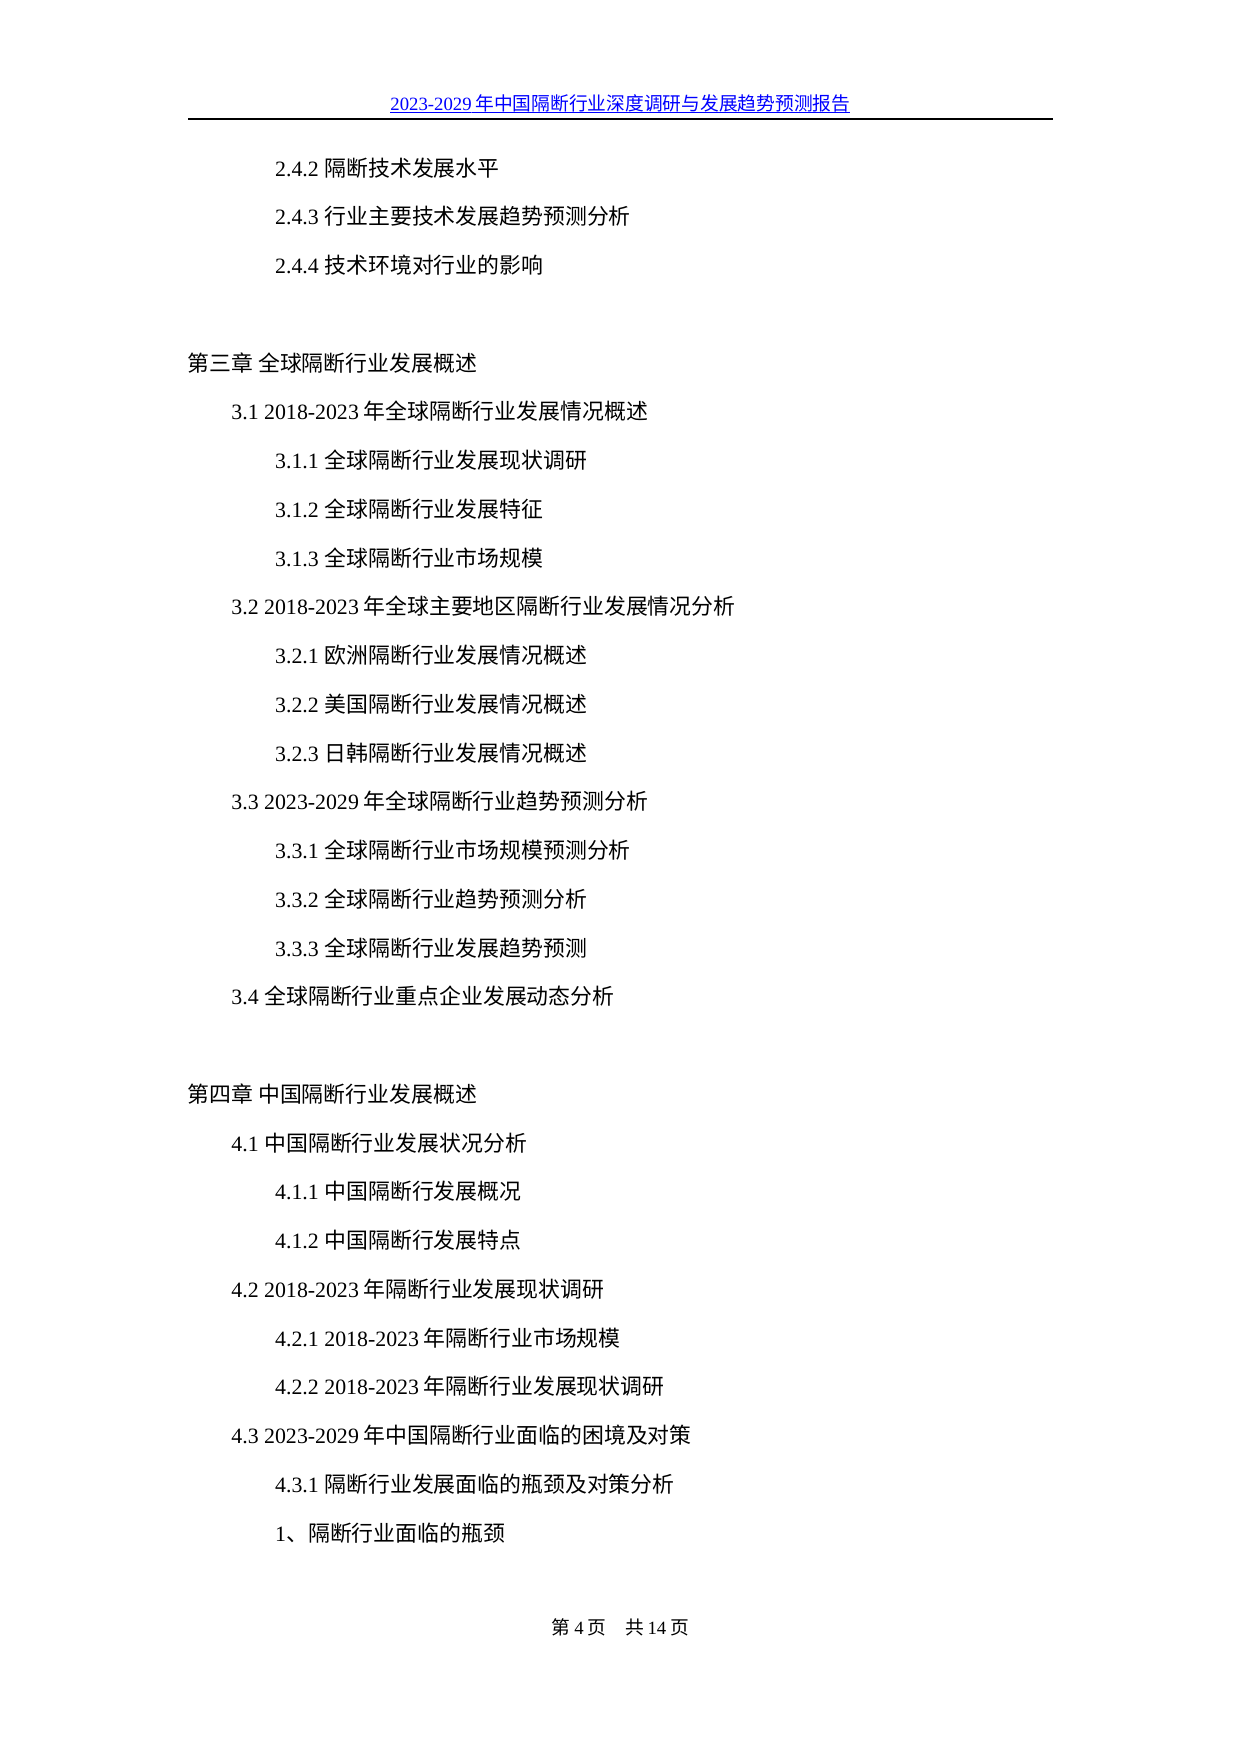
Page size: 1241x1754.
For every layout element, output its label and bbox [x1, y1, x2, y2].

text [187, 150, 1053, 1548]
